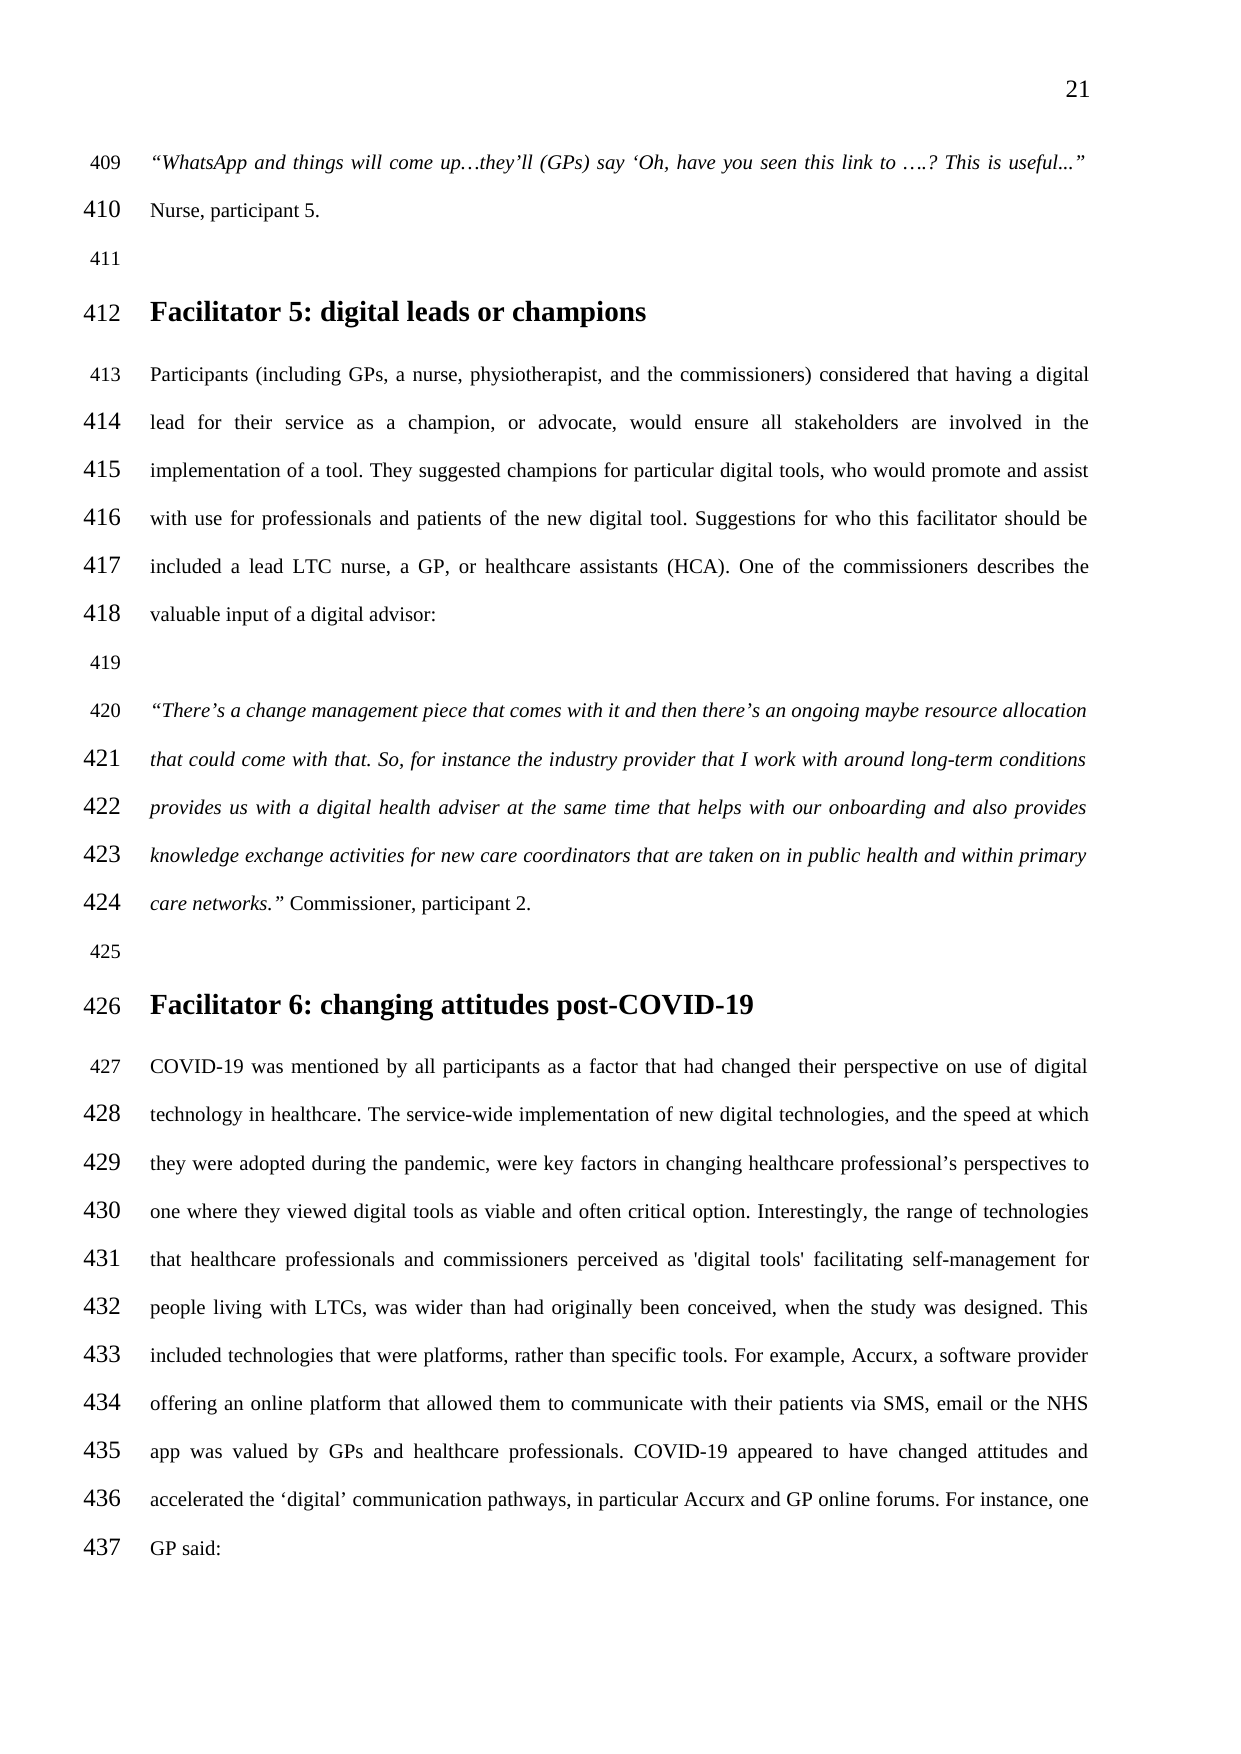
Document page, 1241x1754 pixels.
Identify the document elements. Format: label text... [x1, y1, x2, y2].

subtitle Facilitator 6: changing attitudes post-COVID-19 [150, 987, 1090, 1021]
text COVID-19 was mentioned by all participants as a factor that had changed their perspective on use of digital technology in healthcare. The service-wide implementation of new digital technologies, and the speed at which they were adopted during the pandemic, were key factors in changing healthcare professional’s perspectives to one where they viewed digital tools as viable and often critical option. Interestingly, the range of technologies that healthcare professionals and commissioners perceived as 'digital tools' facilitating self-management for people living with LTCs, was wider than had originally been conceived, when the study was designed. This included technologies that were platforms, rather than specific tools. For example, Accurx, a software provider offering an online platform that allowed them to communicate with their patients via SMS, email or the NHS app was valued by GPs and healthcare professionals. COVID-19 appeared to have changed attitudes and accelerated the ‘digital’ communication pathways, in particular Accurx and GP online forums. For instance, one GP said: [150, 1054, 1090, 1559]
subtitle Facilitator 5: digital leads or champions [150, 294, 1090, 328]
text Participants (including GPs, a nurse, physiotherapist, and the commissioners) considered that having a digital lead for their service as a champion, or advocate, would ensure all stakeholders are involved in the implementation of a tool. They suggested champions for particular digital tools, who would promote and assist with use for professionals and patients of the new digital tool. Suggestions for who this facilitator should be included a lead LTC nurse, a GP, or healthcare assistants (HCA). One of the commissioners describes the valuable input of a digital advisor: [150, 361, 1090, 626]
text “WhatsApp and things will come up…they’ll (GPs) say ‘Oh, have you seen this link to ….? This is useful...” Nurse, participant 5. [150, 150, 1090, 222]
text “There’s a change management piece that comes with it and then there’s an ongoing maybe resource allocation that could come with that. So, for instance the industry provider that I work with around long-term conditions provides us with a digital health adviser at the same time that helps with our onboarding and also provides knowledge exchange activities for new care coordinators that are taken on in public health and within primary care networks.” Commissioner, participant 2. [150, 698, 1090, 915]
